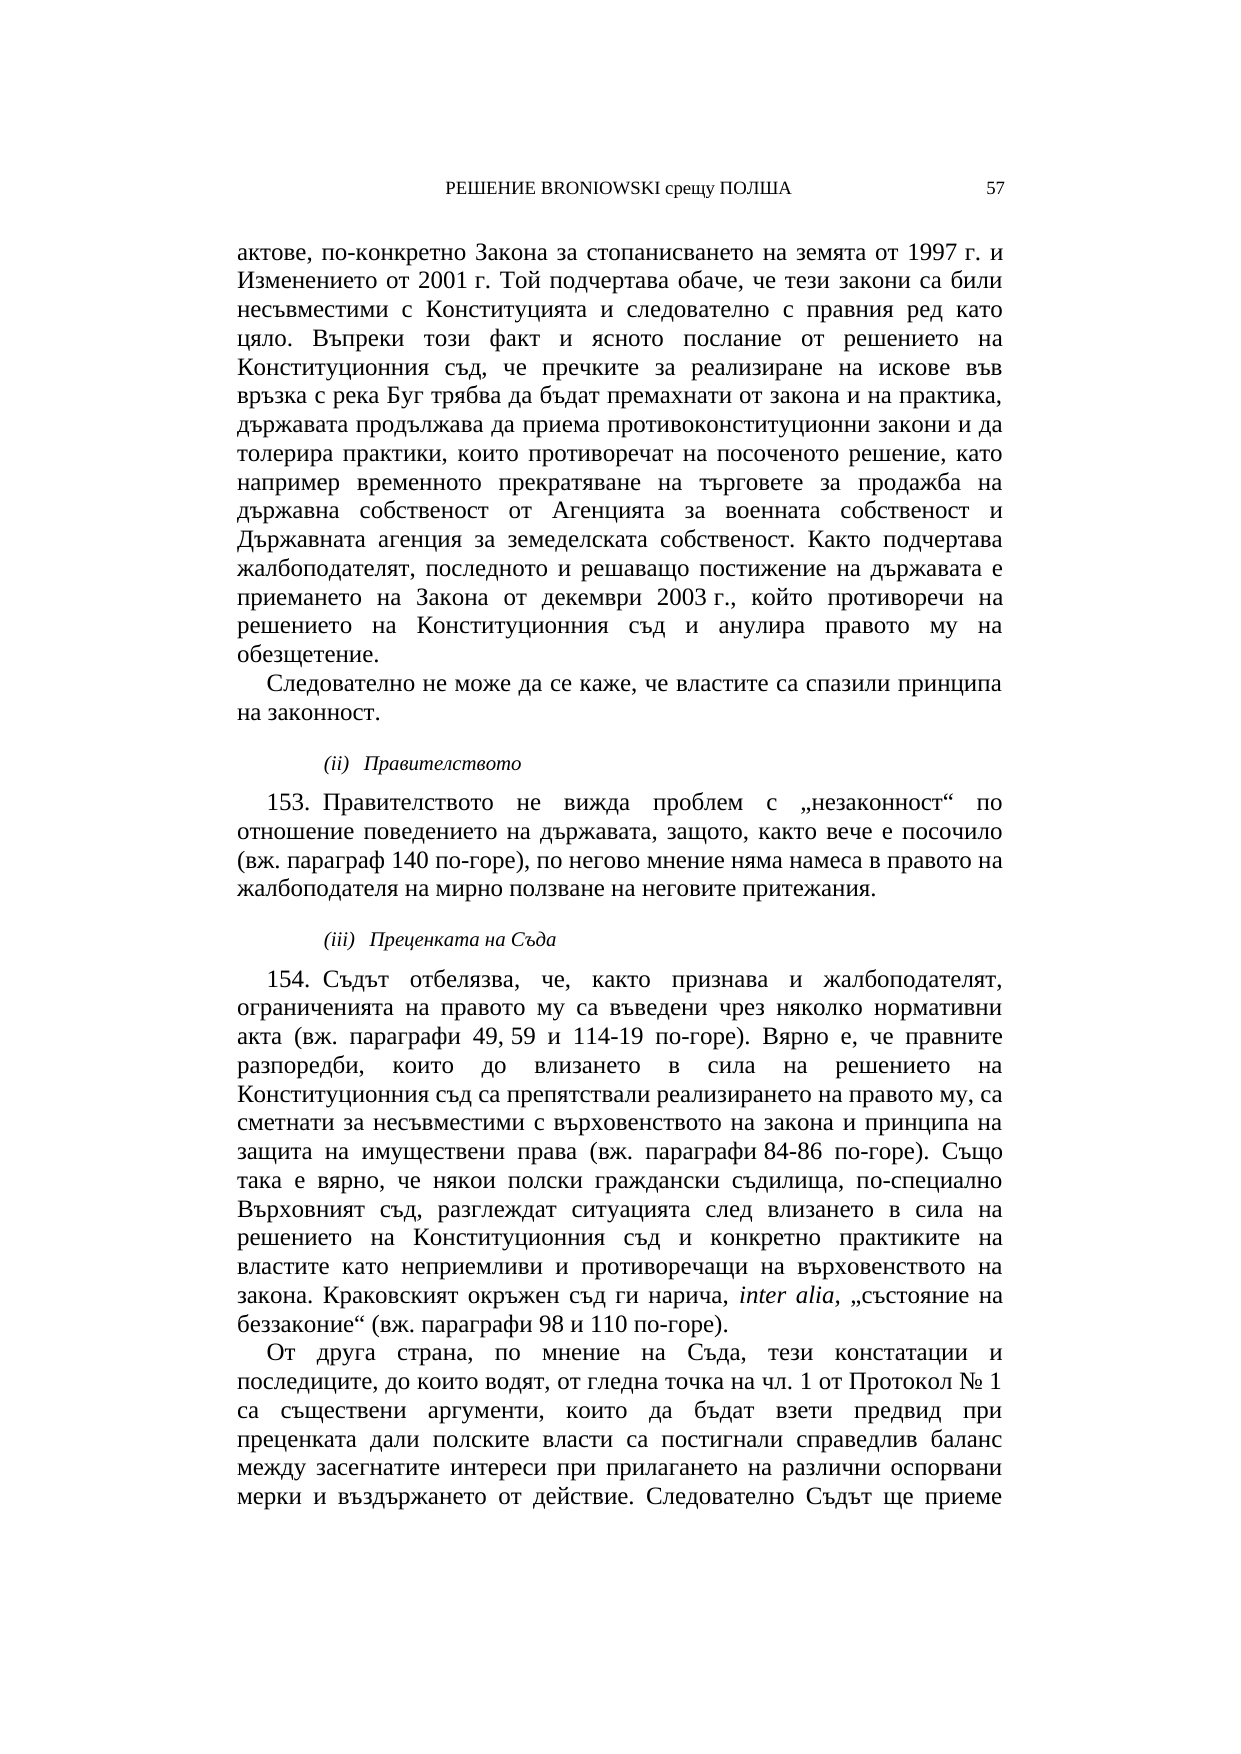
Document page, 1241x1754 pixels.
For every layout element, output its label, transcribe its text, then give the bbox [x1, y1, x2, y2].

text (iii) Преценката на Съда [324, 927, 1003, 951]
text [237, 1337, 1003, 1510]
text Следователно не може да се каже, че властите са спазили принципа на законност. [237, 668, 1003, 726]
text (ii) Правителството [324, 751, 1003, 775]
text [237, 237, 1003, 668]
text 154. Съдът отбелязва, че, както признава и жалбоподателят, ограниченията на правото му са въведени чрез няколко нормативни акта (вж. параграфи 49, 59 и 114-19 по-горе). Вярно е, че правните разпоредби, които до влизането в сила на решението на Конституционния съд са препятствали реализирането на правото му, са сметнати за несъвместими с върховенството на закона и принципа на защита на имуществени права (вж. параграфи 84-86 по-горе). Също така е вярно, че някои полски граждански съдилища, по-специално Върховният съд, разглеждат ситуацията след влизането в сила на решението на Конституционния съд и конкретно практиките на властите като неприемливи и противоречащи на върховенството на закона. Краковският окръжен съд ги нарича, inter alia, „състояние на беззаконие“ (вж. параграфи 98 и 110 по-горе). [237, 964, 1003, 1337]
text 153. Правителството не вижда проблем с „незаконност“ по отношение поведението на държавата, защото, както вече е посочило (вж. параграф 140 по-горе), по негово мнение няма намеса в правото на жалбоподателя на мирно ползване на неговите притежания. [237, 787, 1003, 902]
